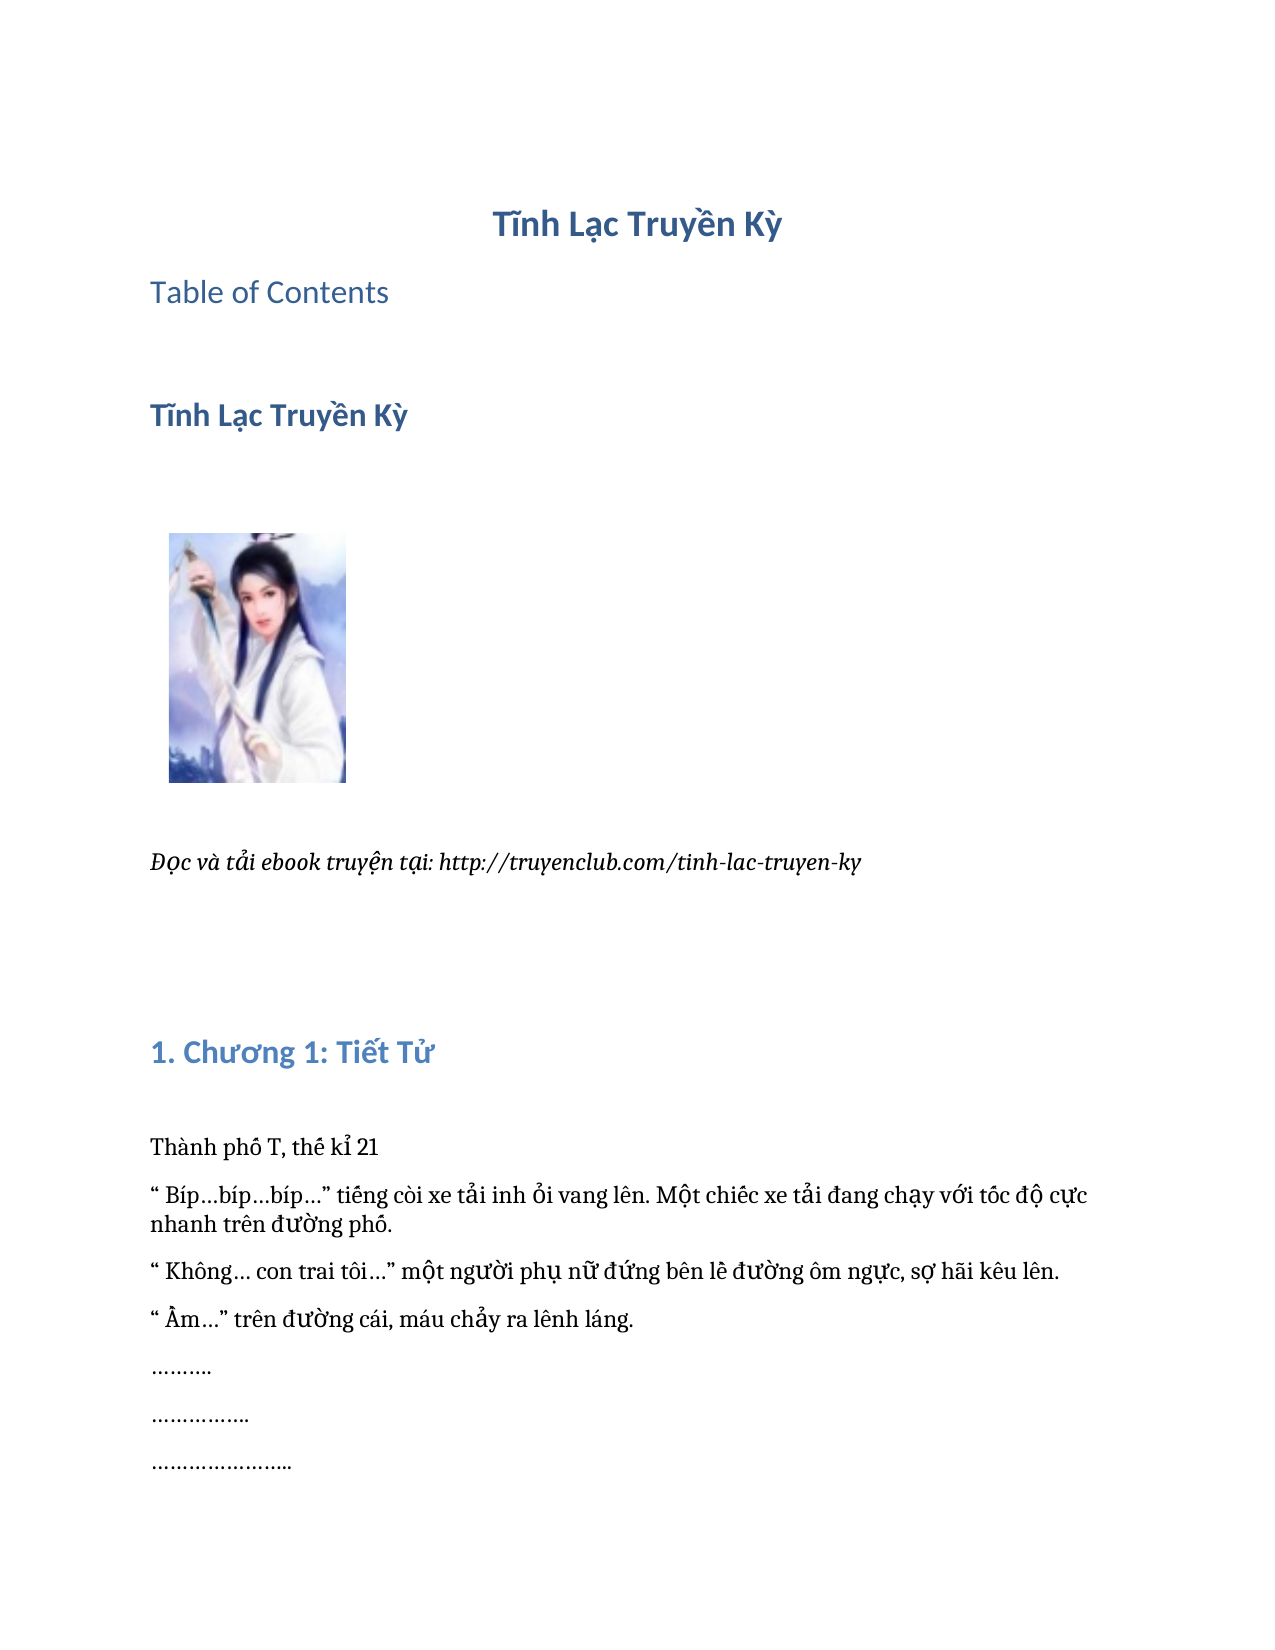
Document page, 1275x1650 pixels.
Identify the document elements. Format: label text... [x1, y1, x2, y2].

picture [168, 533, 346, 783]
text ……………. [150, 1399, 1125, 1428]
text Thành phố T, thế kỉ 21 [150, 1076, 1125, 1162]
table_header [139, 529, 1275, 787]
text “ Bíp…bíp…bíp…” tiếng còi xe tải inh ỏi vang lên. Một chiếc xe tải đang chạy với tốc độ cực nhanh trên đường phố. [150, 1181, 1125, 1238]
text “ Không… con trai tôi…” một người phụ nữ đứng bên lề đường ôm ngực, sợ hãi kêu lên. [150, 1257, 1125, 1286]
title Tĩnh Lạc Truyền Kỳ [150, 200, 1125, 246]
text ………. [150, 1352, 1125, 1381]
subtitle Tĩnh Lạc Truyền Kỳ [150, 393, 1125, 434]
text “ Ầm…” trên đường cái, máu chảy ra lênh láng. [150, 1304, 1125, 1333]
subtitle 1. Chương 1: Tiết Tử [150, 1031, 1125, 1072]
text Đọc và tải ebook truyện tại: http://truyenclub.com/tinh-lac-truyen-ky [150, 791, 1125, 906]
text ………………….. [150, 1447, 1125, 1476]
